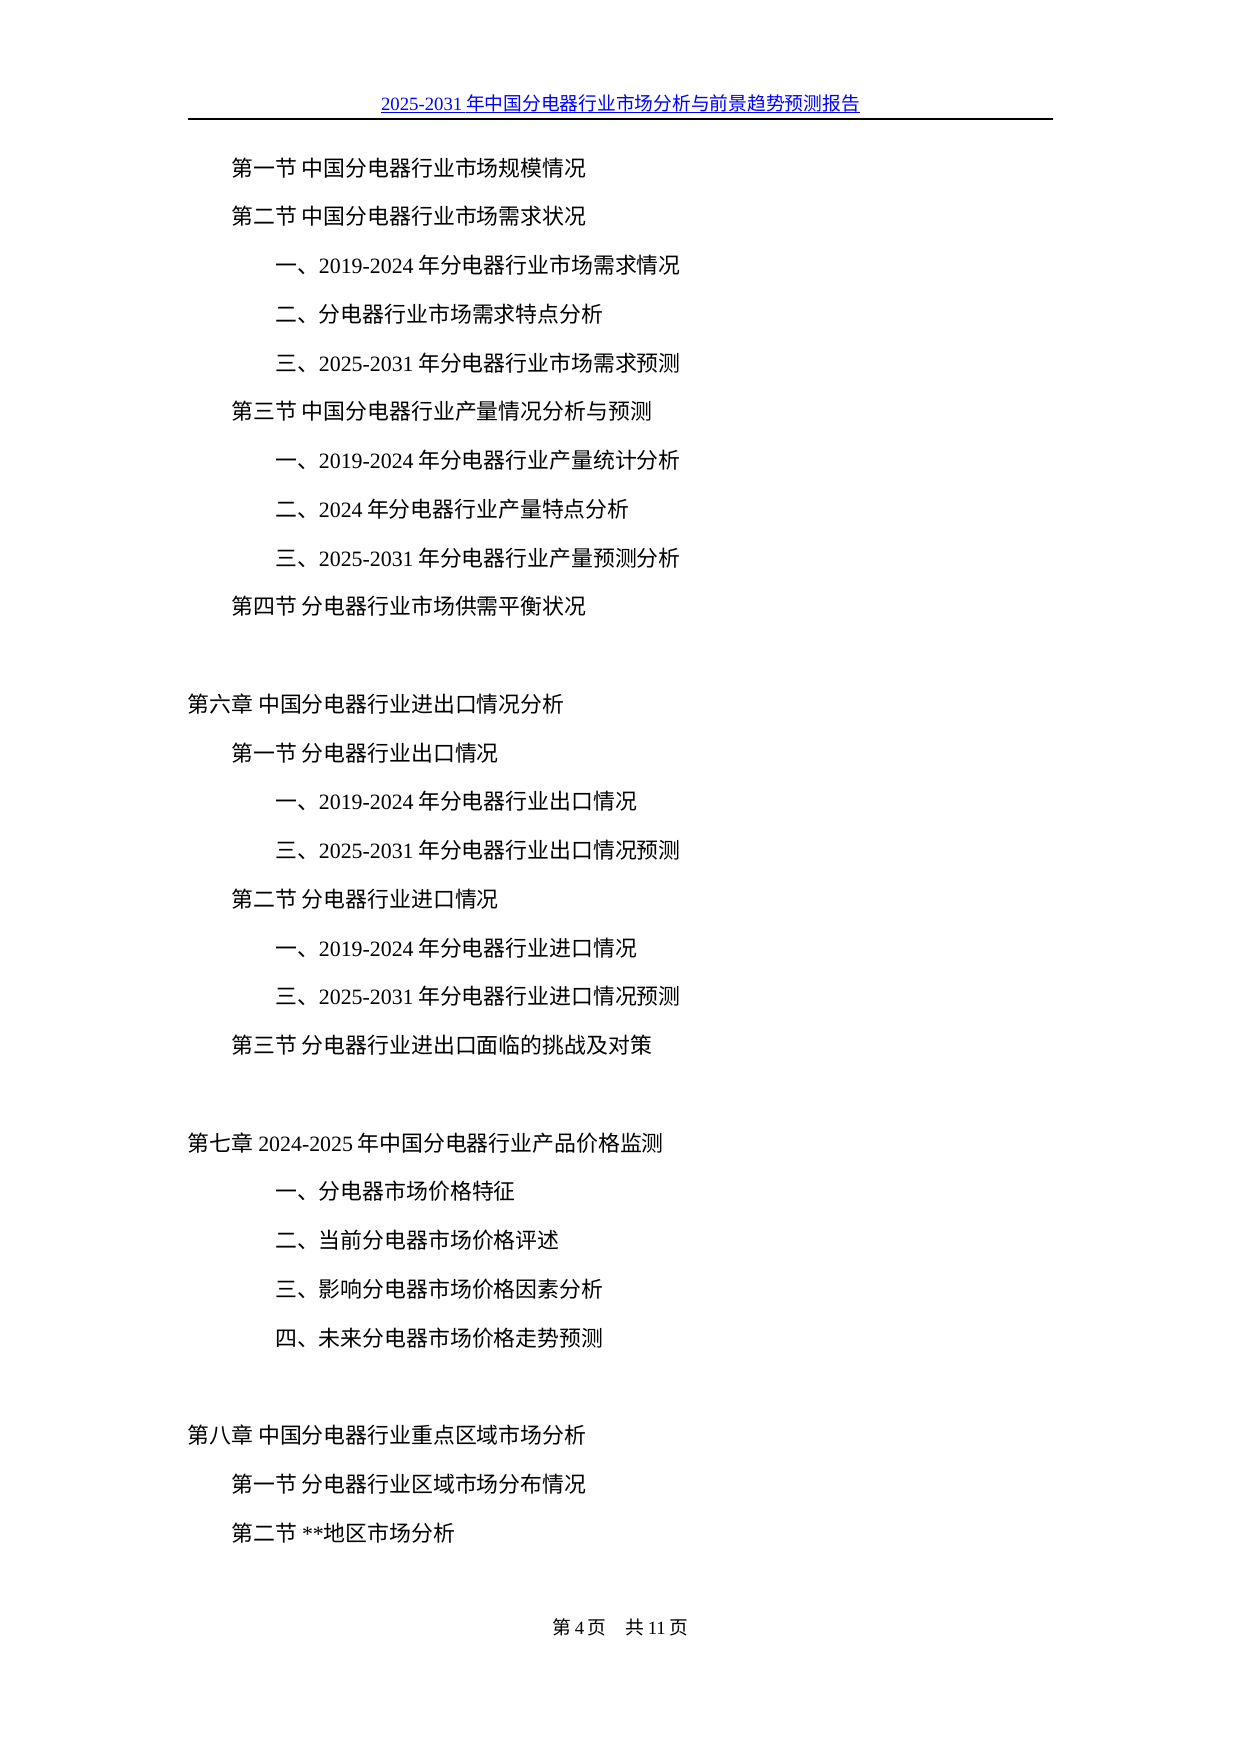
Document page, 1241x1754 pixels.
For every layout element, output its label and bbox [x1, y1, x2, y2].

text [187, 150, 1053, 1548]
